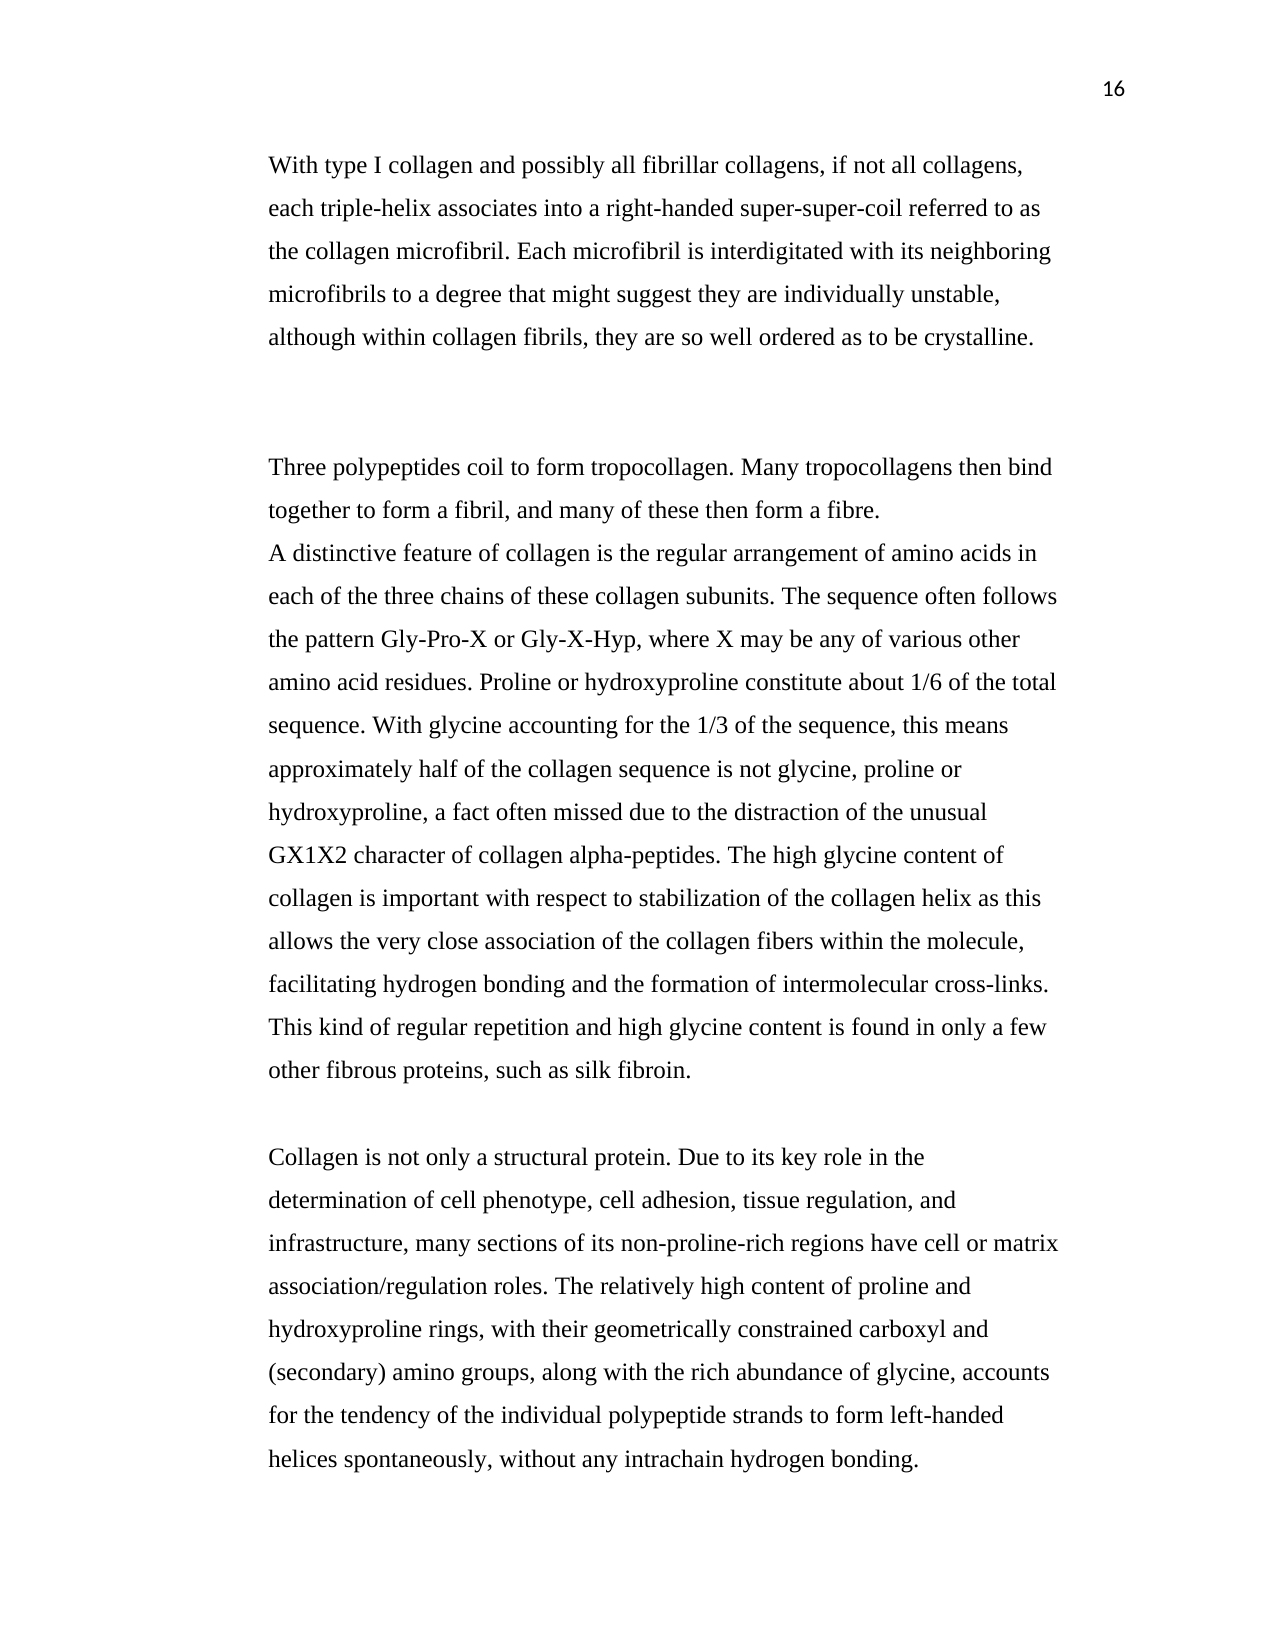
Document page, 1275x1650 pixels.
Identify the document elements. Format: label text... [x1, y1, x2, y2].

text Collagen is not only a structural protein. Due to its key role in the determination of cell phenotype, cell adhesion, tissue regulation, and infrastructure, many sections of its non-proline-rich regions have cell or matrix association/regulation roles. The relatively high content of proline and hydroxyproline rings, with their geometrically constrained carboxyl and (secondary) amino groups, along with the rich abundance of glycine, accounts for the tendency of the individual polypeptide strands to form left-handed helices spontaneously, without any intrachain hydrogen bonding. [268, 1142, 1066, 1472]
text Three polypeptides coil to form tropocollagen. Many tropocollagens then bind together to form a fibril, and many of these then form a fibre. [268, 452, 1066, 524]
text A distinctive feature of collagen is the regular arrangement of amino acids in each of the three chains of these collagen subunits. The sequence often follows the pattern Gly-Pro-X or Gly-X-Hyp, where X may be any of various other amino acid residues. Proline or hydroxyproline constitute about 1/6 of the total sequence. With glycine accounting for the 1/3 of the sequence, this means approximately half of the collagen sequence is not glycine, proline or hydroxyproline, a fact often missed due to the distraction of the unusual GX1X2 character of collagen alpha-peptides. The high glycine content of collagen is important with respect to stabilization of the collagen helix as this allows the very close association of the collagen fibers within the molecule, facilitating hydrogen bonding and the formation of intermolecular cross-links. This kind of regular repetition and high glycine content is found in only a few other fibrous proteins, such as silk fibroin. [268, 538, 1066, 1084]
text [268, 150, 1066, 351]
